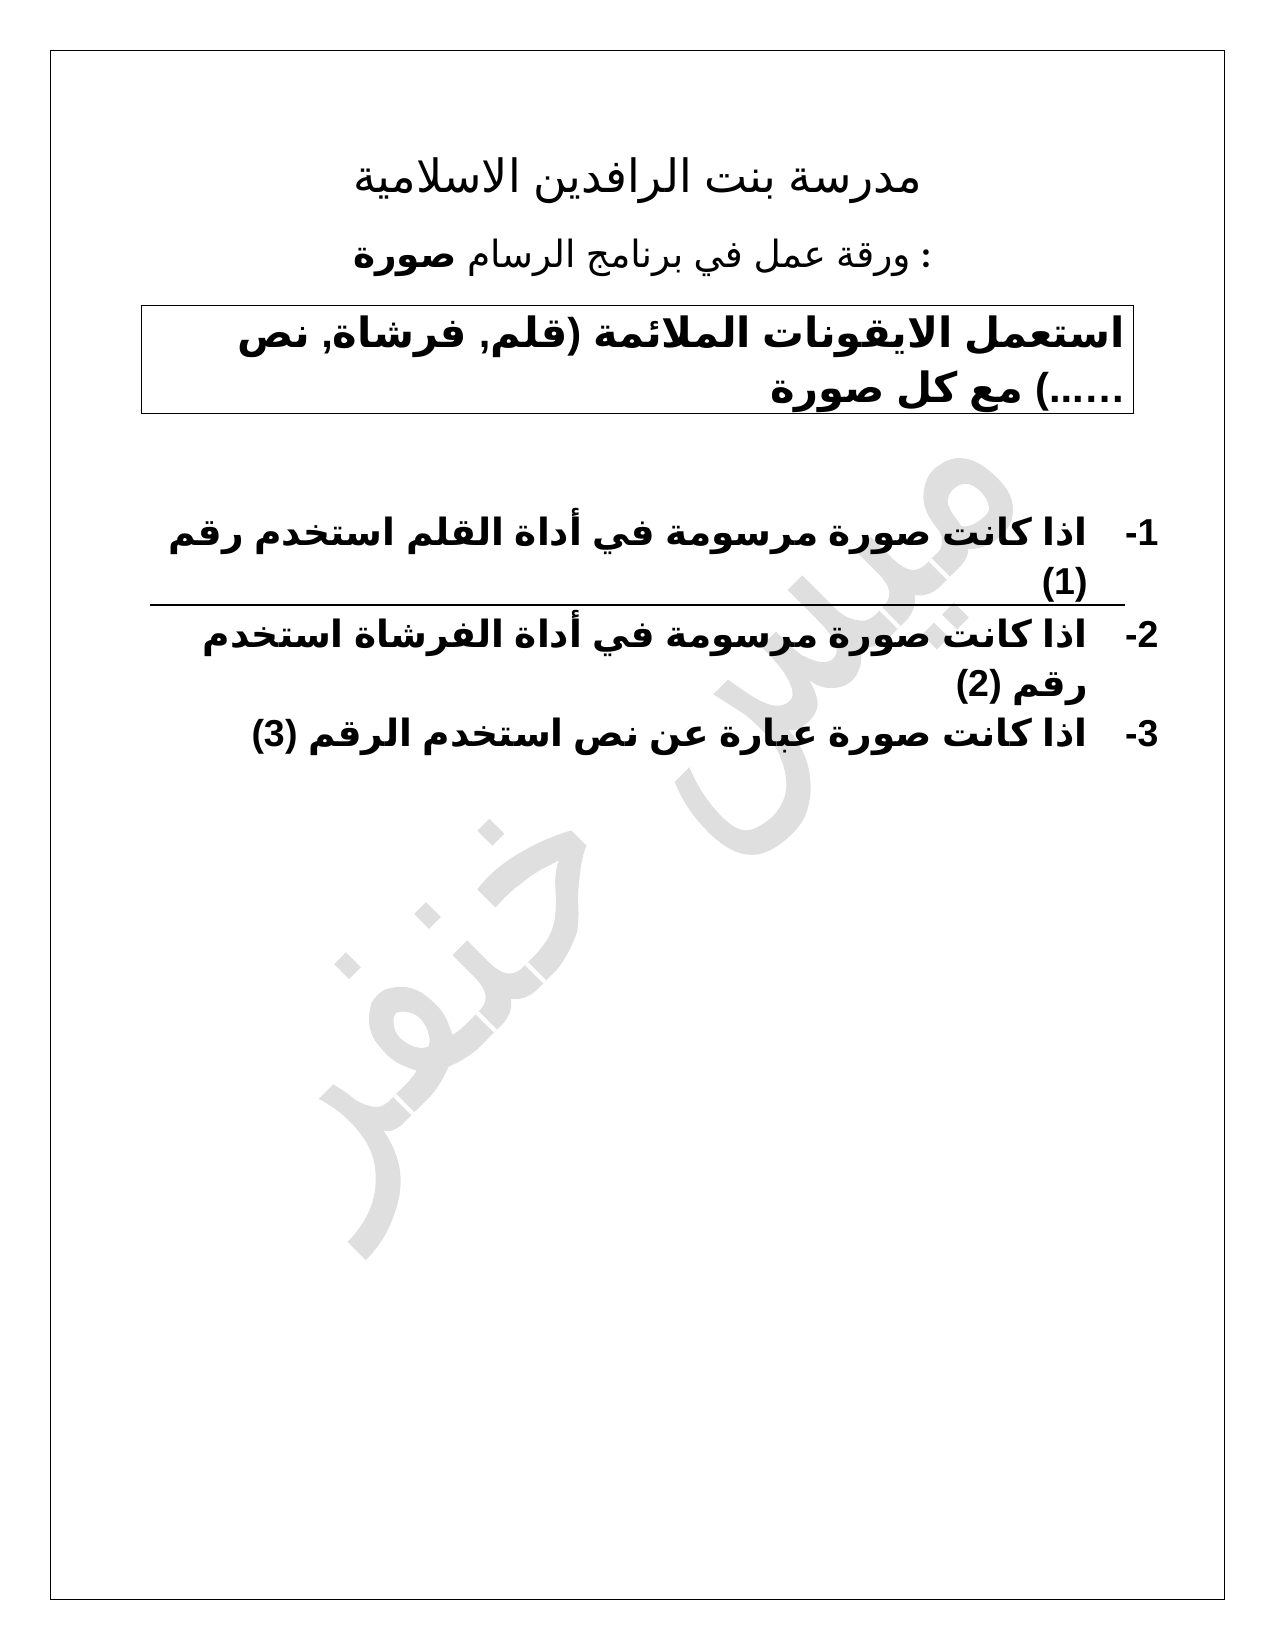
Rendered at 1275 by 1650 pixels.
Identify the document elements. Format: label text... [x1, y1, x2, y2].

list اذا كانت صورة مرسومة في أداة القلم استخدم رقم (1) [150, 510, 1125, 604]
text استعمل الايقونات الملائمة (قلم, فرشاة, نص …...) مع كل صورة [142, 306, 1133, 413]
text ورقة عمل في برنامج الرسام صورة : [150, 231, 1125, 277]
list اذا كانت صورة مرسومة في أداة الفرشاة استخدم رقم (2) [150, 612, 1125, 705]
list اذا كانت صورة عبارة عن نص استخدم الرقم (3) [150, 711, 1125, 754]
text مدرسة بنت الرافدين الاسلامية [150, 150, 1125, 203]
